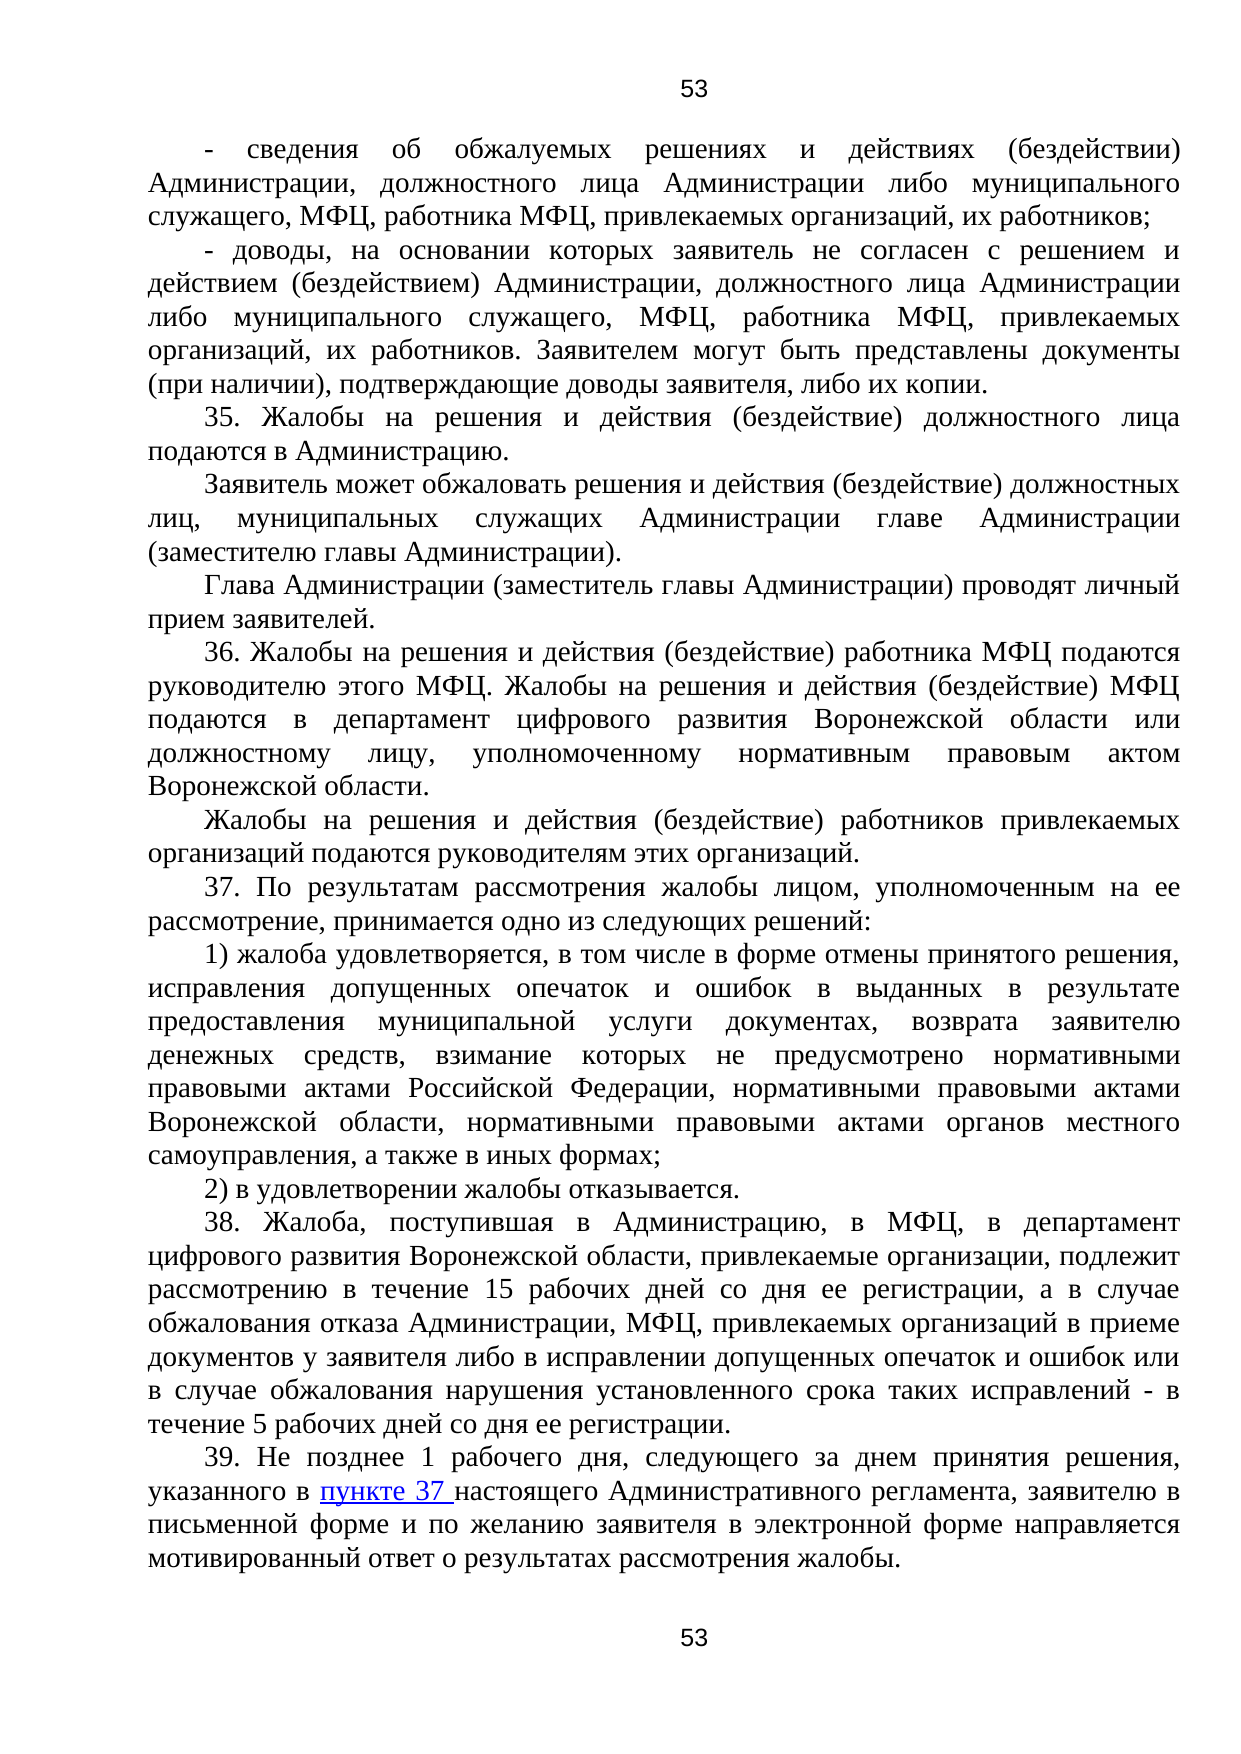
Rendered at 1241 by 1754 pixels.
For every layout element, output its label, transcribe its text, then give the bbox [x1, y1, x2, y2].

text 38. Жалоба, поступившая в Администрацию, в МФЦ, в департамент цифрового развития Воронежской области, привлекаемые организации, подлежит рассмотрению в течение 15 рабочих дней со дня ее регистрации, а в случае обжалования отказа Администрации, МФЦ, привлекаемых организаций в приеме документов у заявителя либо в исправлении допущенных опечаток и ошибок или в случае обжалования нарушения установленного срока таких исправлений - в течение 5 рабочих дней со дня ее регистрации. [148, 1204, 1181, 1439]
text - доводы, на основании которых заявитель не согласен с решением и действием (бездействием) Администрации, должностного лица Администрации либо муниципального служащего, МФЦ, работника МФЦ, привлекаемых организаций, их работников. Заявителем могут быть представлены документы (при наличии), подтверждающие доводы заявителя, либо их копии. [148, 232, 1181, 399]
text 36. Жалобы на решения и действия (бездействие) работника МФЦ подаются руководителю этого МФЦ. Жалобы на решения и действия (бездействие) МФЦ подаются в департамент цифрового развития Воронежской области или должностному лицу, уполномоченному нормативным правовым актом Воронежской области. [148, 634, 1181, 802]
text 39. Не позднее 1 рабочего дня, следующего за днем принятия решения, указанного в пункте 37 настоящего Административного регламента, заявителю в письменной форме и по желанию заявителя в электронной форме направляется мотивированный ответ о результатах рассмотрения жалобы. [148, 1439, 1181, 1573]
text - сведения об обжалуемых решениях и действиях (бездействии) Администрации, должностного лица Администрации либо муниципального служащего, МФЦ, работника МФЦ, привлекаемых организаций, их работников; [148, 131, 1181, 232]
text 1) жалоба удовлетворяется, в том числе в форме отмены принятого решения, исправления допущенных опечаток и ошибок в выданных в результате предоставления муниципальной услуги документах, возврата заявителю денежных средств, взимание которых не предусмотрено нормативными правовыми актами Российской Федерации, нормативными правовыми актами Воронежской области, нормативными правовыми актами органов местного самоуправления, а также в иных формах; [148, 936, 1181, 1171]
text 37. По результатам рассмотрения жалобы лицом, уполномоченным на ее рассмотрение, принимается одно из следующих решений: [148, 869, 1181, 936]
text Глава Администрации (заместитель главы Администрации) проводят личный прием заявителей. [148, 567, 1181, 634]
text Жалобы на решения и действия (бездействие) работников привлекаемых организаций подаются руководителям этих организаций. [148, 802, 1181, 869]
text Заявитель может обжаловать решения и действия (бездействие) должностных лиц, муниципальных служащих Администрации главе Администрации (заместителю главы Администрации). [148, 467, 1181, 567]
text 2) в удовлетворении жалобы отказывается. [148, 1171, 1181, 1204]
text 35. Жалобы на решения и действия (бездействие) должностного лица подаются в Администрацию. [148, 399, 1181, 467]
